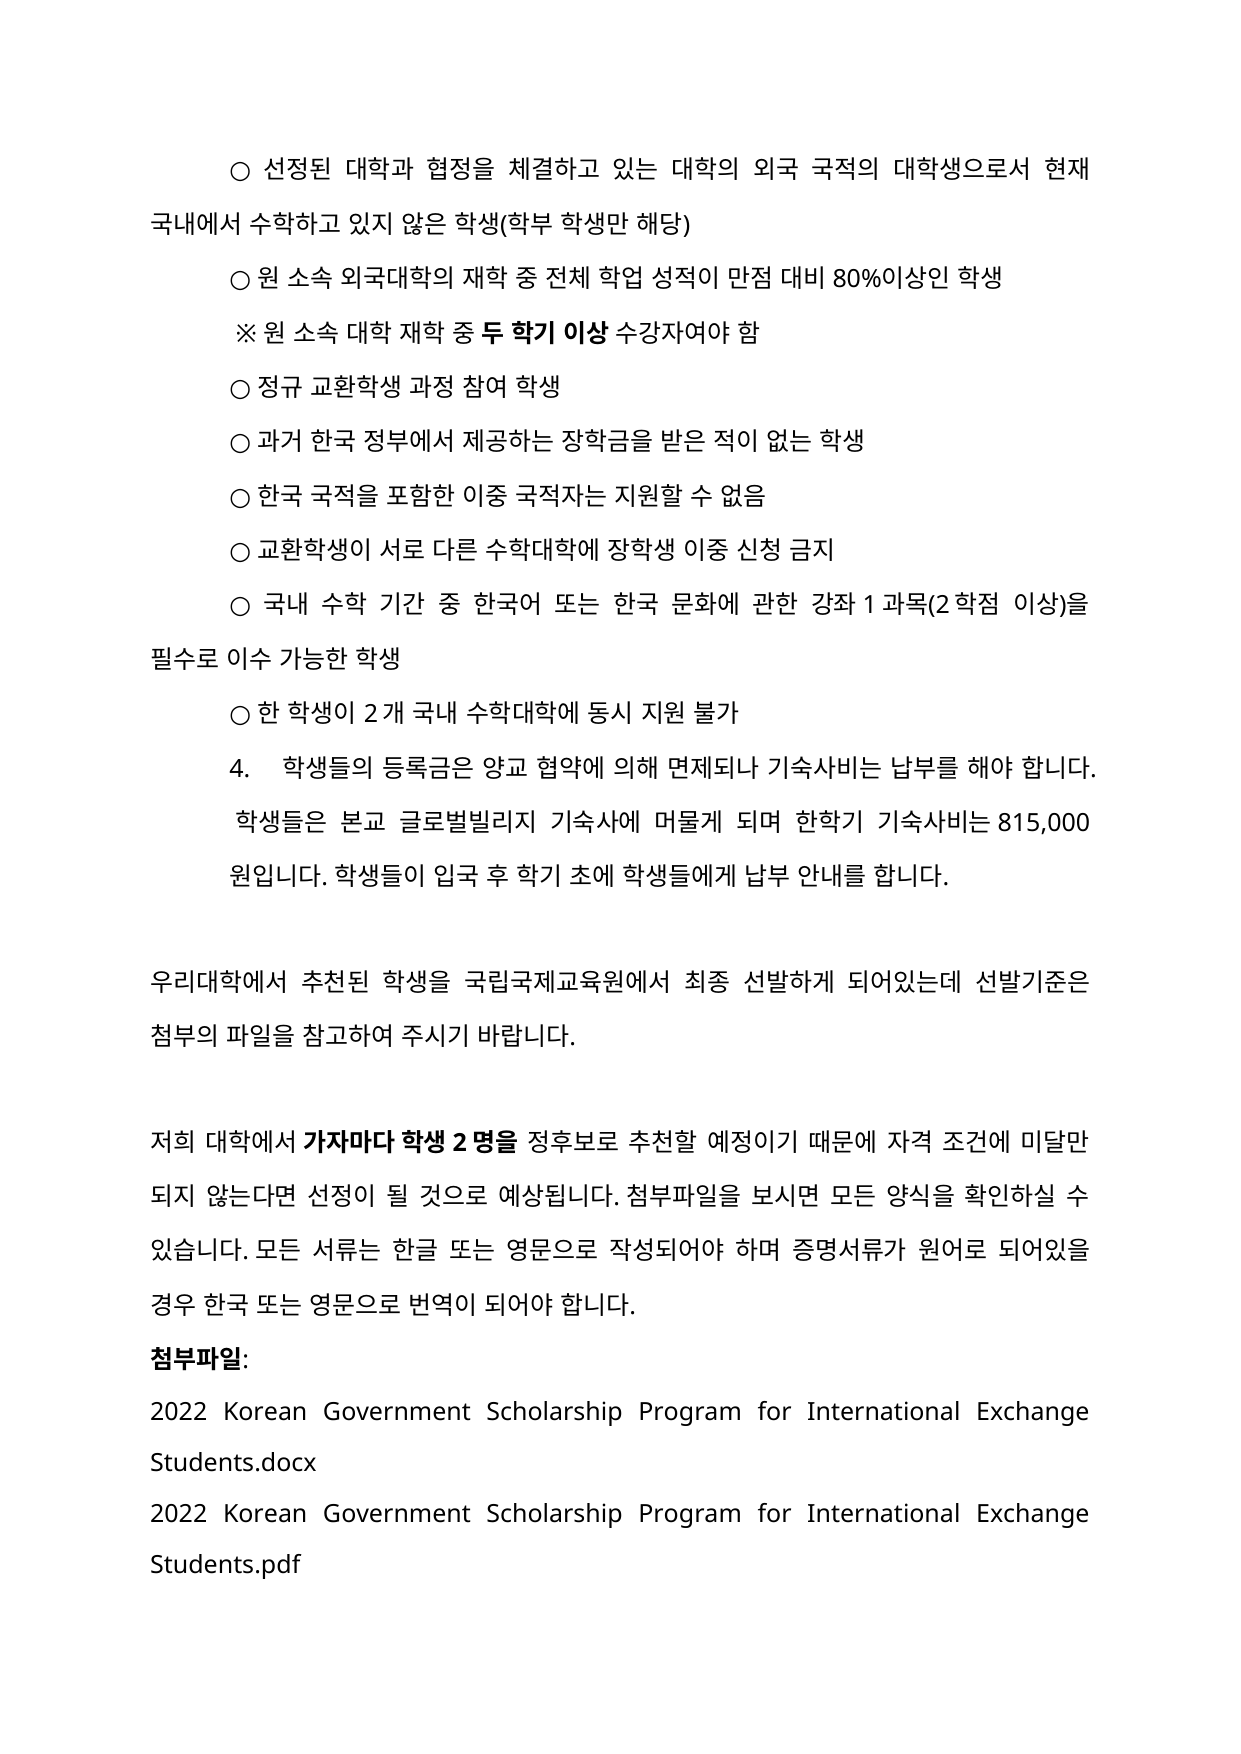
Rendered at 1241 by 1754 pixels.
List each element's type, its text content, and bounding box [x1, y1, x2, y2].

text ○ 교환학생이 서로 다른 수학대학에 장학생 이중 신청 금지 [150, 531, 1090, 567]
text 2022 Korean Government Scholarship Program for International Exchange Students.pdf [150, 1496, 1090, 1581]
text 2022 Korean Government Scholarship Program for International Exchange Students.docx [150, 1394, 1090, 1479]
text ○ 한 학생이 2개 국내 수학대학에 동시 지원 불가 [150, 694, 1090, 730]
text ※ 원 소속 대학 재학 중 두 학기 이상 수강자여야 함 [150, 313, 1090, 349]
text ○ 원 소속 외국대학의 재학 중 전체 학업 성적이 만점 대비 80%이상인 학생 [150, 259, 1090, 295]
text 저희 대학에서 가자마다 학생 2명을 정후보로 추천할 예정이기 때문에 자격 조건에 미달만 되지 않는다면 선정이 될 것으로 예상됩니다. 첨부파일을 보시면 모든 양식을 확인하실 수 있습니다. 모든 서류는 한글 또는 영문으로 작성되어야 하며 증명서류가 원어로 되어있을 경우 한국 또는 영문으로 번역이 되어야 합니다. [150, 1122, 1090, 1321]
text 첨부파일: [150, 1339, 1090, 1376]
text ○ 선정된 대학과 협정을 체결하고 있는 대학의 외국 국적의 대학생으로서 현재 국내에서 수학하고 있지 않은 학생(학부 학생만 해당) [150, 150, 1090, 241]
text ○ 국내 수학 기간 중 한국어 또는 한국 문화에 관한 강좌 1과목(2학점 이상)을 필수로 이수 가능한 학생 [150, 585, 1090, 676]
text 우리대학에서 추천된 학생을 국립국제교육원에서 최종 선발하게 되어있는데 선발기준은 첨부의 파일을 참고하여 주시기 바랍니다. [150, 962, 1090, 1053]
text ○ 과거 한국 정부에서 제공하는 장학금을 받은 적이 없는 학생 [150, 422, 1090, 458]
text ○ 한국 국적을 포함한 이중 국적자는 지원할 수 없음 [150, 476, 1090, 512]
text 4. 학생들의 등록금은 양교 협약에 의해 면제되나 기숙사비는 납부를 해야 합니다. 학생들은 본교 글로벌빌리지 기숙사에 머물게 되며 한학기 기숙사비는 815,000원입니다. 학생들이 입국 후 학기 초에 학생들에게 납부 안내를 합니다. [229, 748, 1090, 893]
text ○ 정규 교환학생 과정 참여 학생 [150, 367, 1090, 404]
